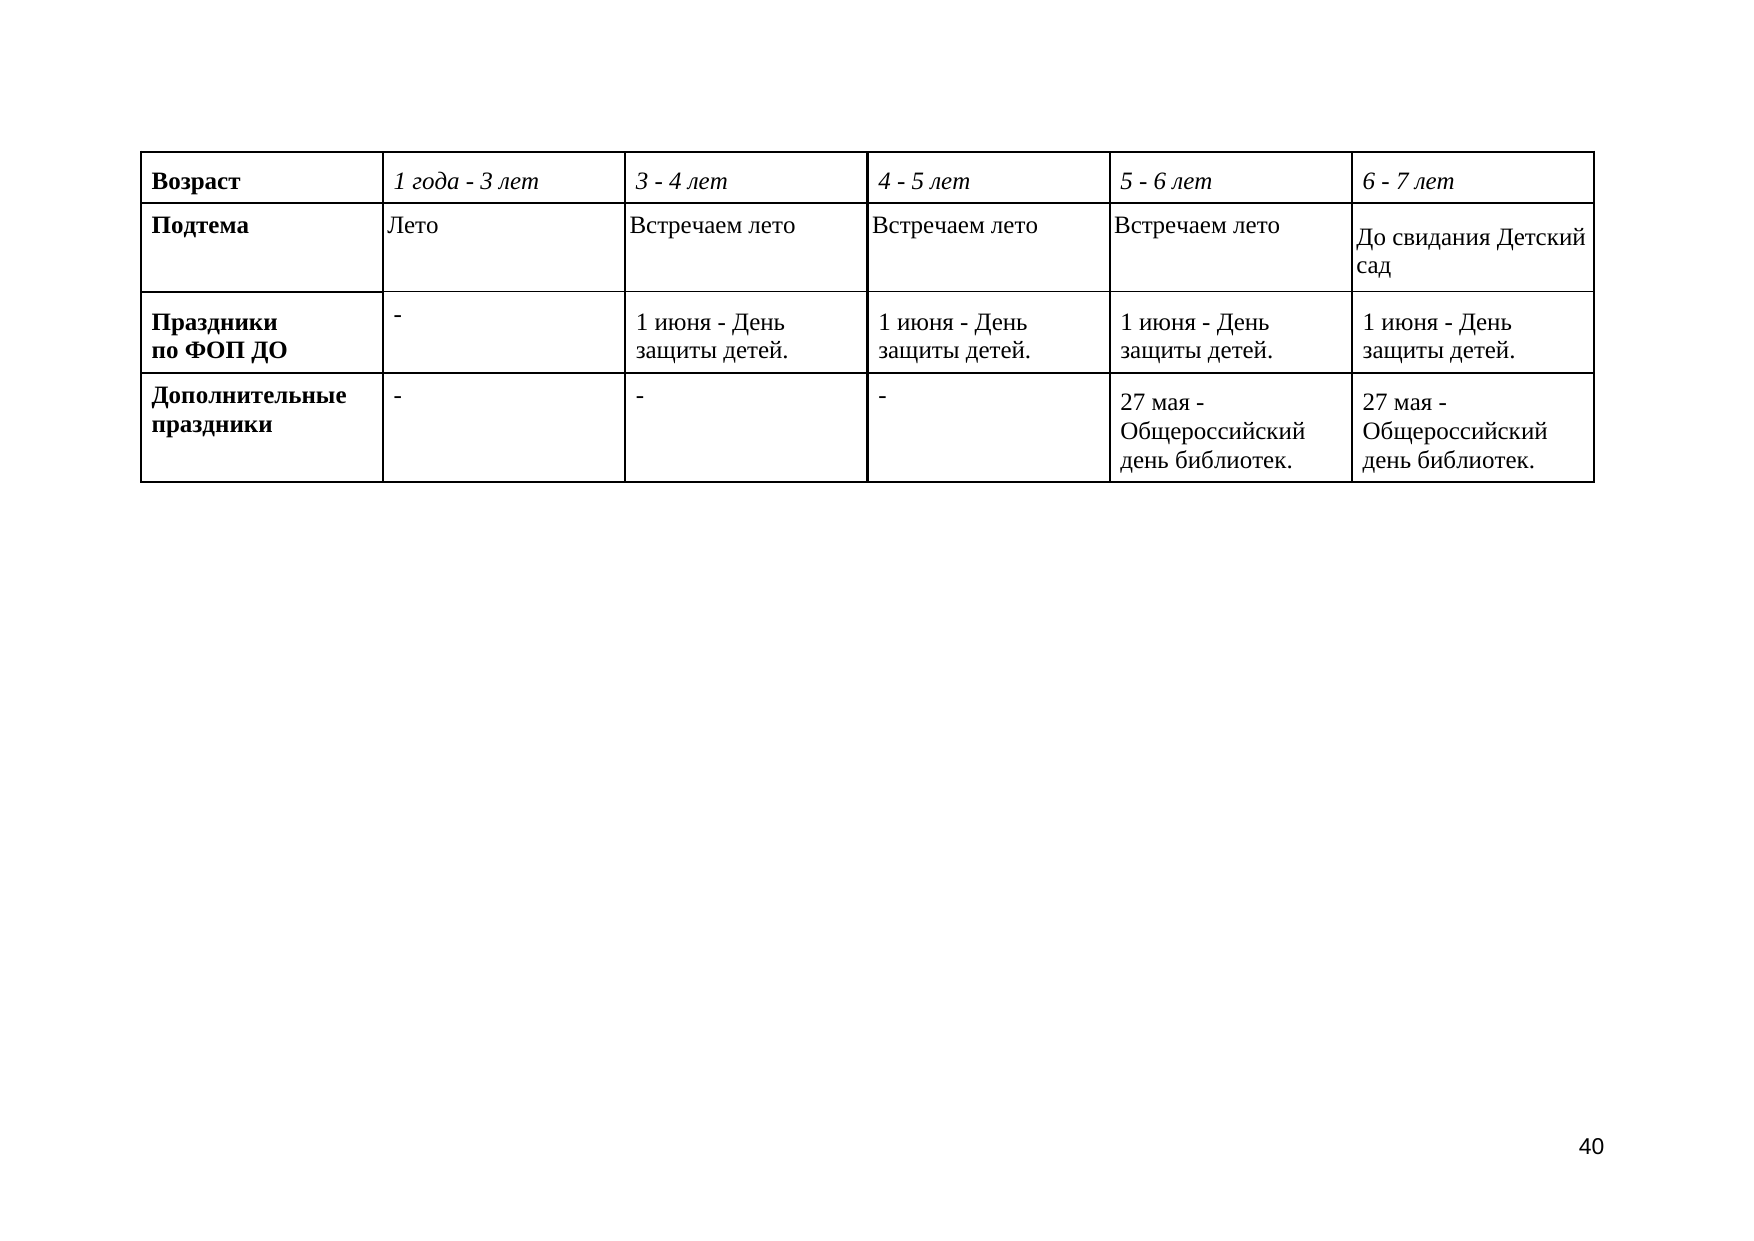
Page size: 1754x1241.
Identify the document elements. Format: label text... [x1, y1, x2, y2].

table_cell Встречаем лето [1111, 204, 1351, 291]
table_cell 1 июня - День защиты детей. [626, 292, 866, 372]
table_cell 27 мая - Общероссийский день библиотек. [1111, 374, 1351, 481]
table_cell 1 июня - День защиты детей. [1111, 292, 1351, 372]
table_cell До свидания Детский сад [1353, 204, 1593, 291]
table_cell Встречаем лето [869, 204, 1109, 291]
table_cell Встречаем лето [626, 204, 866, 291]
table_cell Дополнительные праздники [142, 374, 382, 481]
table_cell - [869, 374, 1109, 481]
table_cell - [384, 374, 624, 481]
table_cell Лето [384, 204, 624, 291]
table_cell Подтема [142, 204, 382, 291]
table_cell - [384, 292, 624, 372]
table_cell 1 года - 3 лет [384, 153, 624, 202]
table_cell 5 - 6 лет [1111, 153, 1351, 202]
table_cell - [626, 374, 866, 481]
table_cell 6 - 7 лет [1353, 153, 1593, 202]
table_cell Возраст [142, 153, 382, 202]
table_cell 3 - 4 лет [626, 153, 866, 202]
table_cell Праздники по ФОП ДО [142, 293, 382, 372]
table_cell 1 июня - День защиты детей. [1353, 292, 1593, 372]
table_cell 4 - 5 лет [869, 153, 1109, 202]
table_cell 27 мая - Общероссийский день библиотек. [1353, 374, 1593, 481]
table_cell 1 июня - День защиты детей. [869, 292, 1109, 372]
